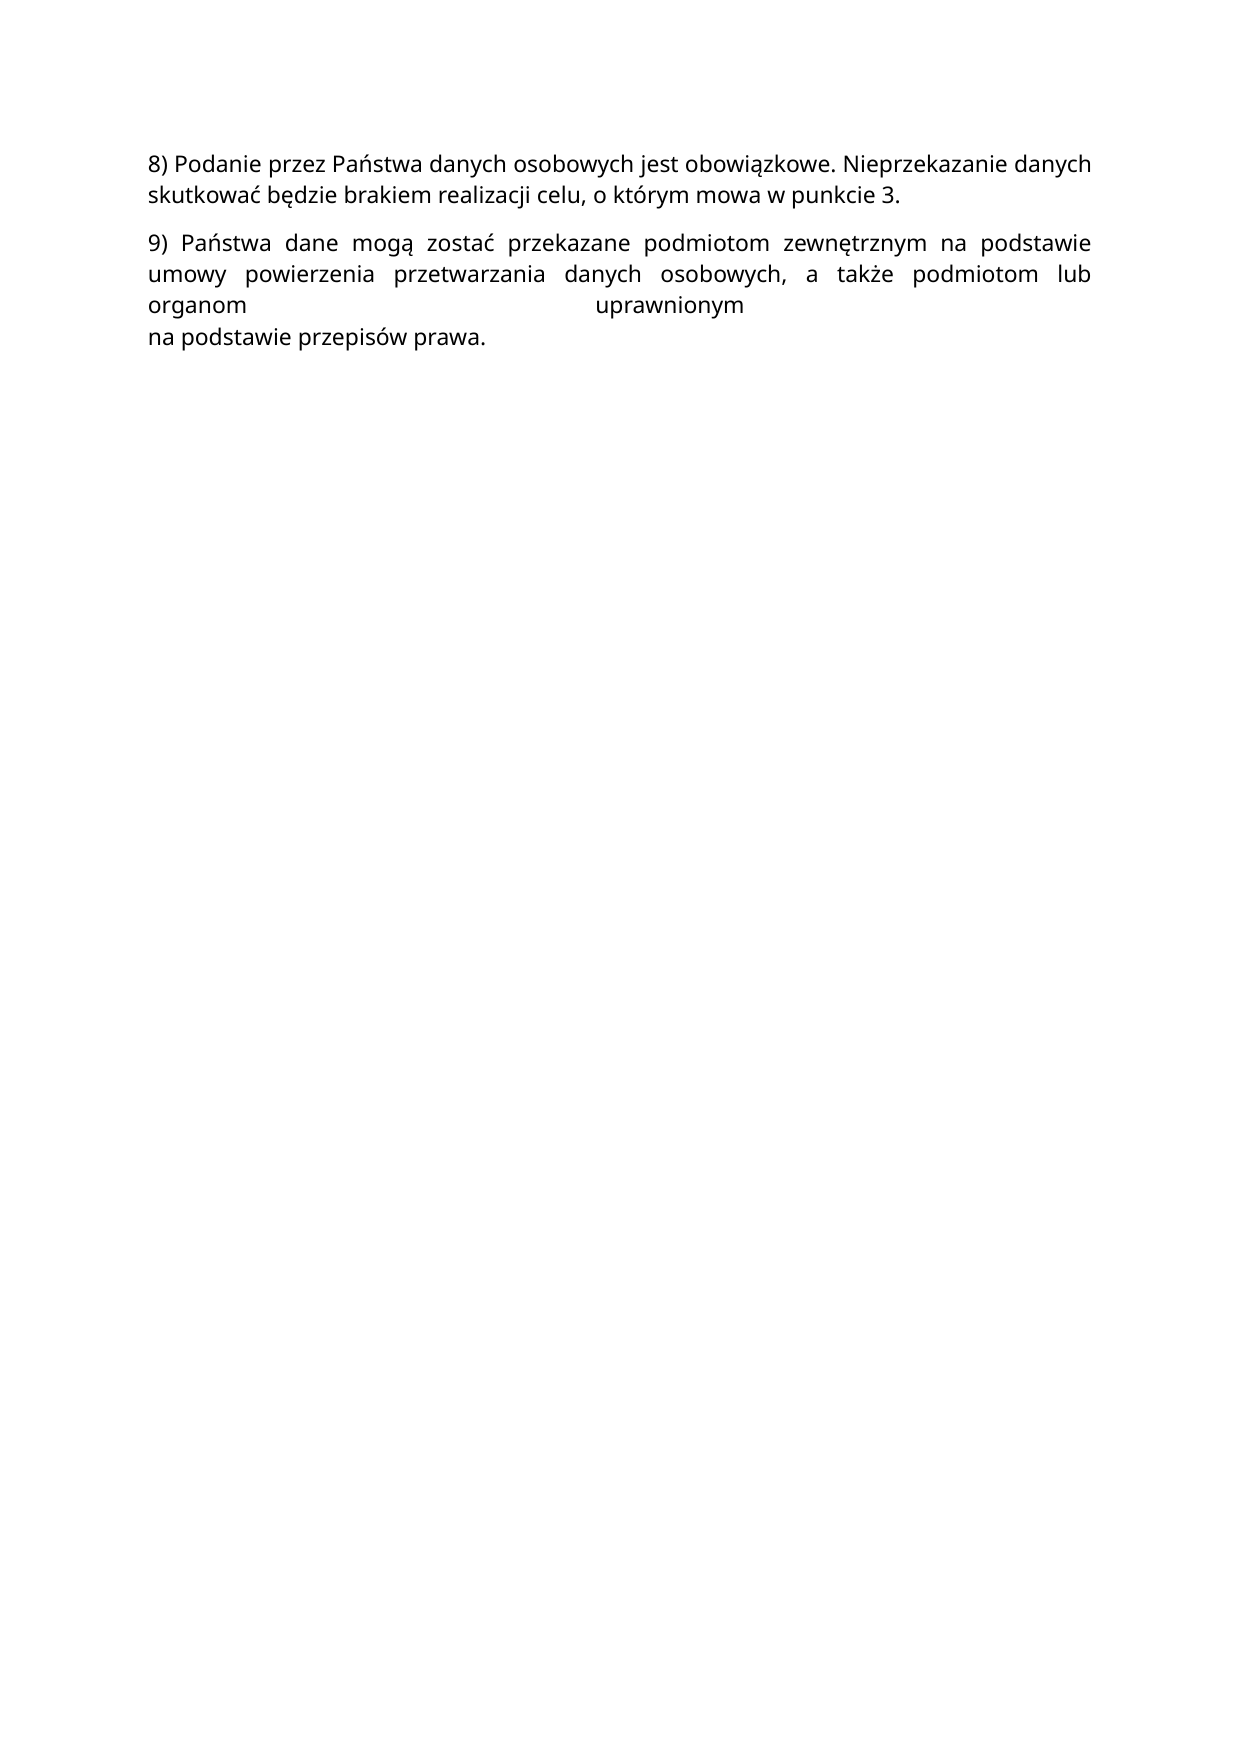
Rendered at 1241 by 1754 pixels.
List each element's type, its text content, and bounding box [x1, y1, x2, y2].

text 8) Podanie przez Państwa danych osobowych jest obowiązkowe. Nieprzekazanie danych skutkować będzie brakiem realizacji celu, o którym mowa w punkcie 3. [148, 148, 1093, 210]
text 9) Państwa dane mogą zostać przekazane podmiotom zewnętrznym na podstawie umowy powierzenia przetwarzania danych osobowych, a także podmiotom lub organom uprawnionym na podstawie przepisów prawa. [148, 227, 1093, 352]
